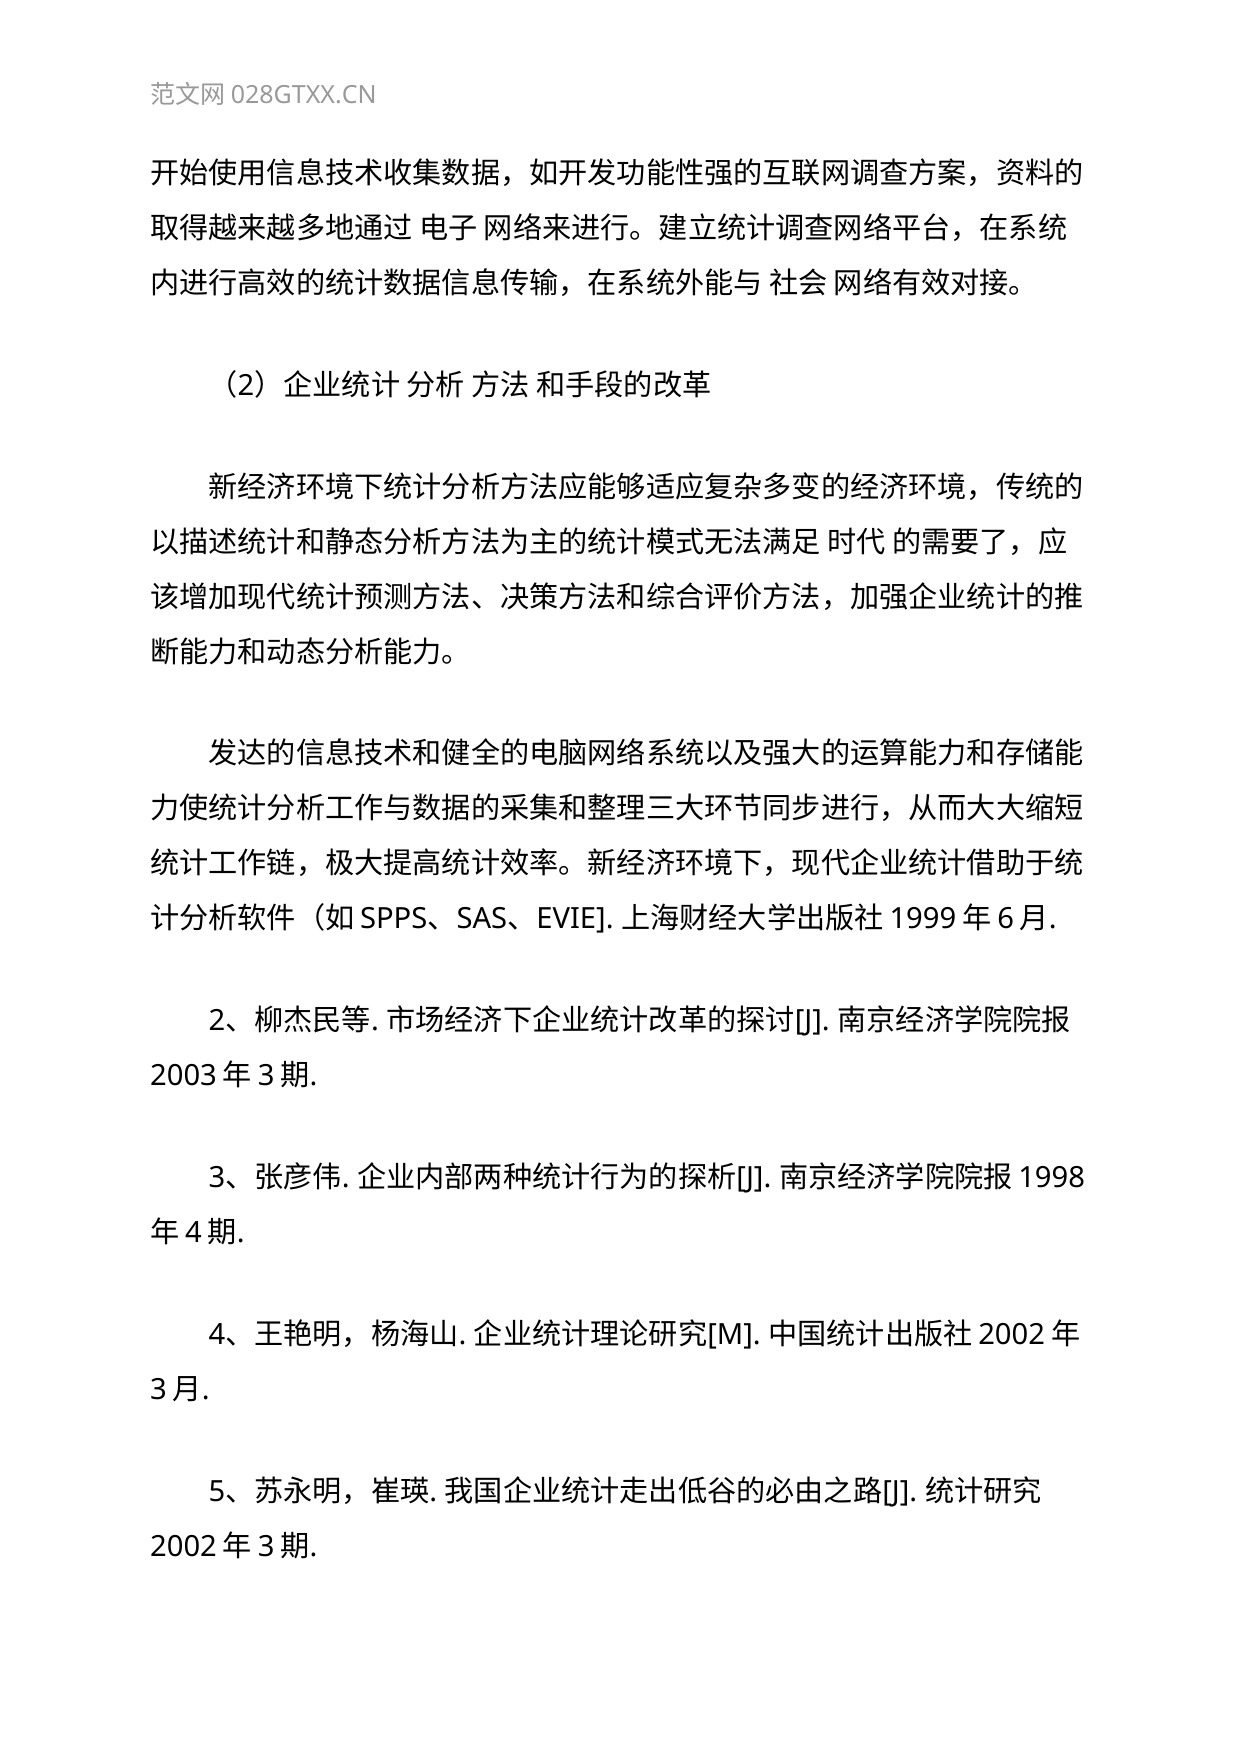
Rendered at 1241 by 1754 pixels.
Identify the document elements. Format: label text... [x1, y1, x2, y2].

text 2、柳杰民等. 市场经济下企业统计改革的探讨[J]. 南京经济学院院报2003年3期. [150, 997, 1090, 1094]
text 发达的信息技术和健全的电脑网络系统以及强大的运算能力和存储能力使统计分析工作与数据的采集和整理三大环节同步进行，从而大大缩短统计工作链，极大提高统计效率。新经济环境下，现代企业统计借助于统计分析软件（如SPPS、SAS、EVIE]. 上海财经大学出版社1999年6月. [150, 730, 1090, 937]
text 5、苏永明，崔瑛. 我国企业统计走出低谷的必由之路[J]. 统计研究2002年3期. [150, 1468, 1090, 1565]
text 3、张彦伟. 企业内部两种统计行为的探析[J]. 南京经济学院院报1998年4期. [150, 1154, 1090, 1251]
text 新经济环境下统计分析方法应能够适应复杂多变的经济环境，传统的以描述统计和静态分析方法为主的统计模式无法满足 时代 的需要了，应该增加现代统计预测方法、决策方法和综合评价方法，加强企业统计的推断能力和动态分析能力。 [150, 463, 1090, 671]
text 4、王艳明，杨海山. 企业统计理论研究[M]. 中国统计出版社2002年3月. [150, 1311, 1090, 1408]
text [150, 150, 1090, 302]
text （2）企业统计 分析 方法 和手段的改革 [150, 362, 1090, 404]
